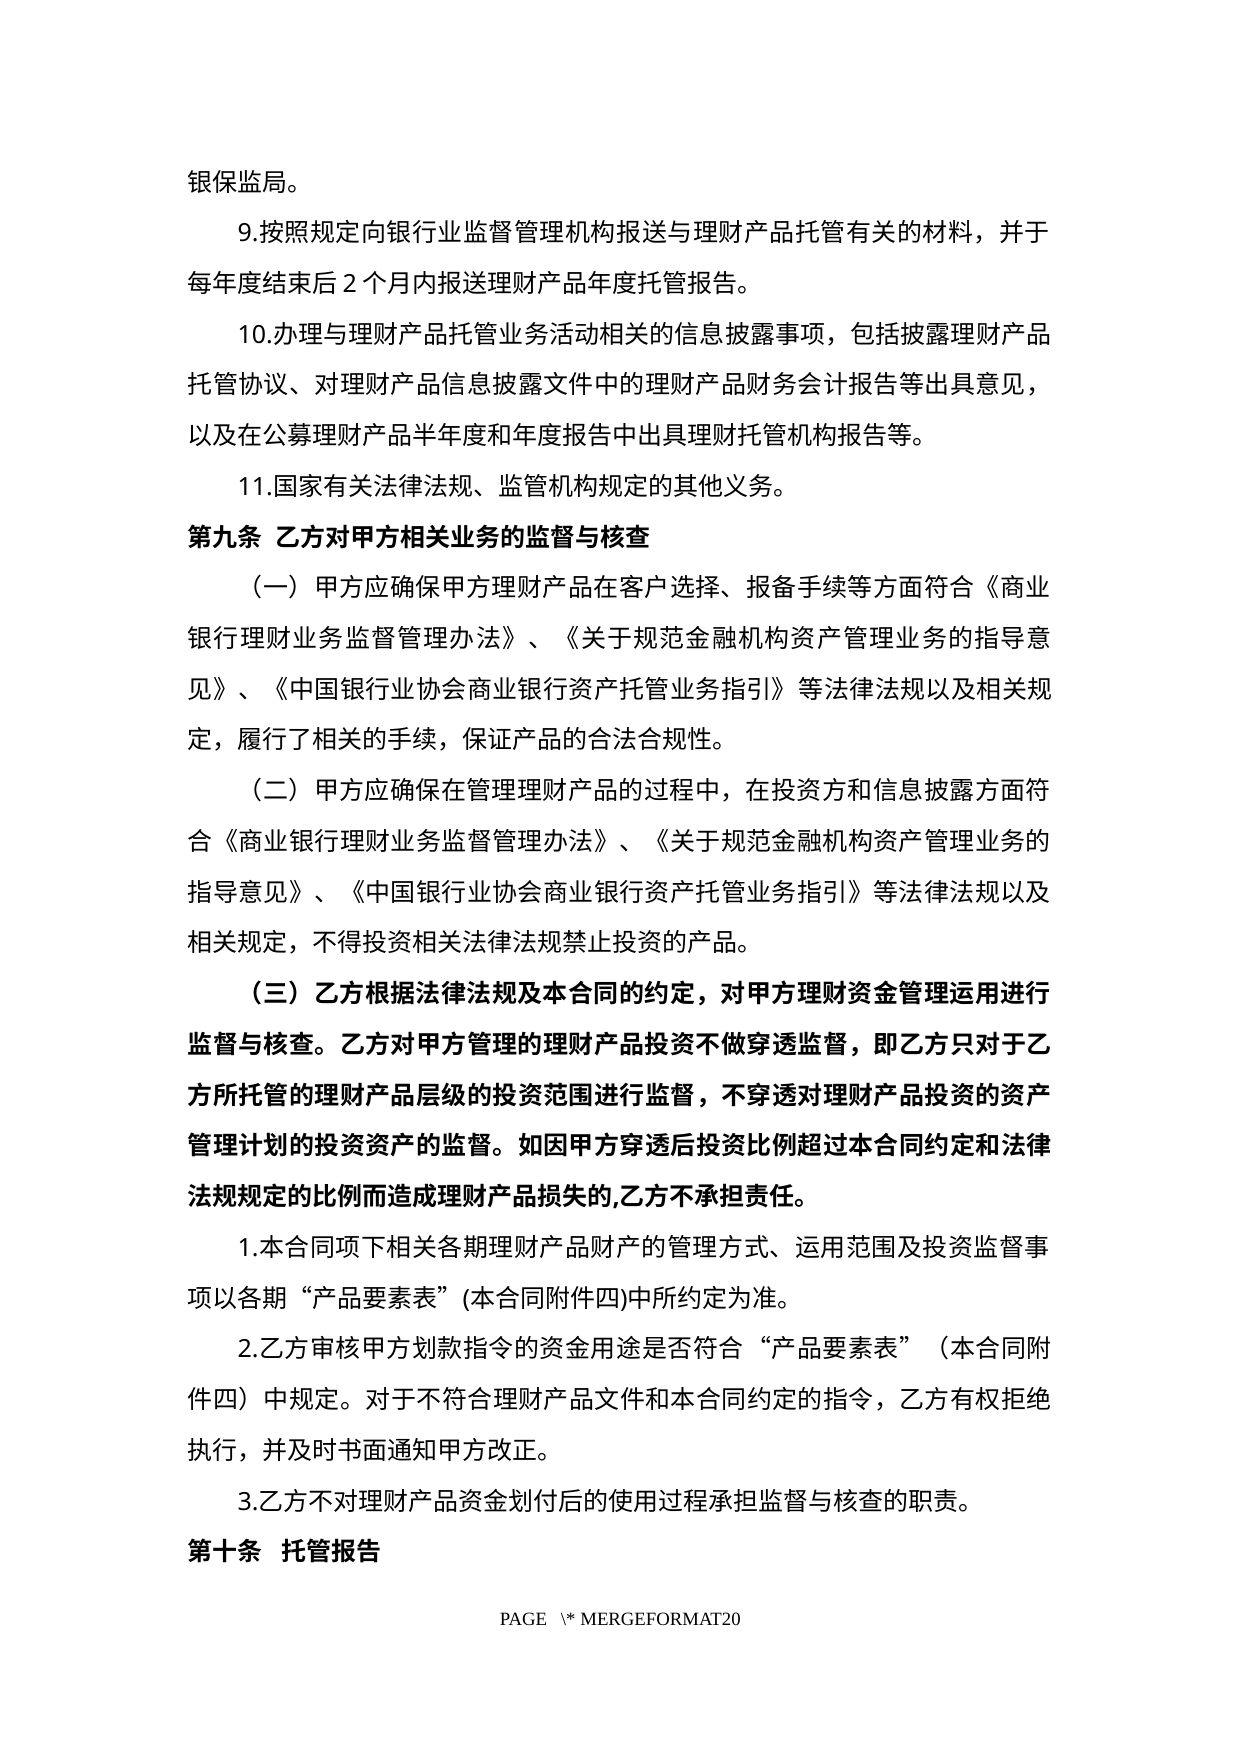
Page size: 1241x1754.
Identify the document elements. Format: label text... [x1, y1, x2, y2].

text .国家有关法律法规、监管机构规定的其他义务。 [187, 466, 1053, 503]
text （三）乙方根据法律法规及本合同的，对甲方理财资金管理运用进行监督与核查。 [187, 974, 1053, 1213]
list 托管报告 [187, 1532, 1053, 1568]
text .发现甲方住所地银保监局。 [187, 162, 1053, 198]
text 1.本项下相关各期理财产品财产的管理方式、运用范围及投资监督事项以各期中所约定为准。 [187, 1227, 1053, 1314]
text （二）甲方应确保在管理理财产品的过程中，在投资方和信息披露方面符合《关于规范金融机构资产管理业务的指导意见》、等法律法规，不得投资相关法律法规禁止投资的产品。 [187, 771, 1053, 959]
text 2.乙方审核甲方划款指令的资金用途是否符合“产品要素表”（附件四）中规定。对于不符合理财产品文件和本合同约定的指令，乙方有权拒绝执行，并及时书面通知甲方改正。 [187, 1329, 1053, 1466]
text 3.乙方不对理财产品资金划付后的使用过程承担监督与核查的职责。 [187, 1481, 1053, 1517]
text （一）甲方应确保甲方理财产品在客户选择、报备手续等方面符合《关于规范金融机构资产管理业务的指导意见》、等法律法规规定，履行了相关的手续，保证产品的合法合规性。 [187, 568, 1053, 756]
list 乙方对甲方相关业务的监督与核查 [187, 517, 1053, 553]
